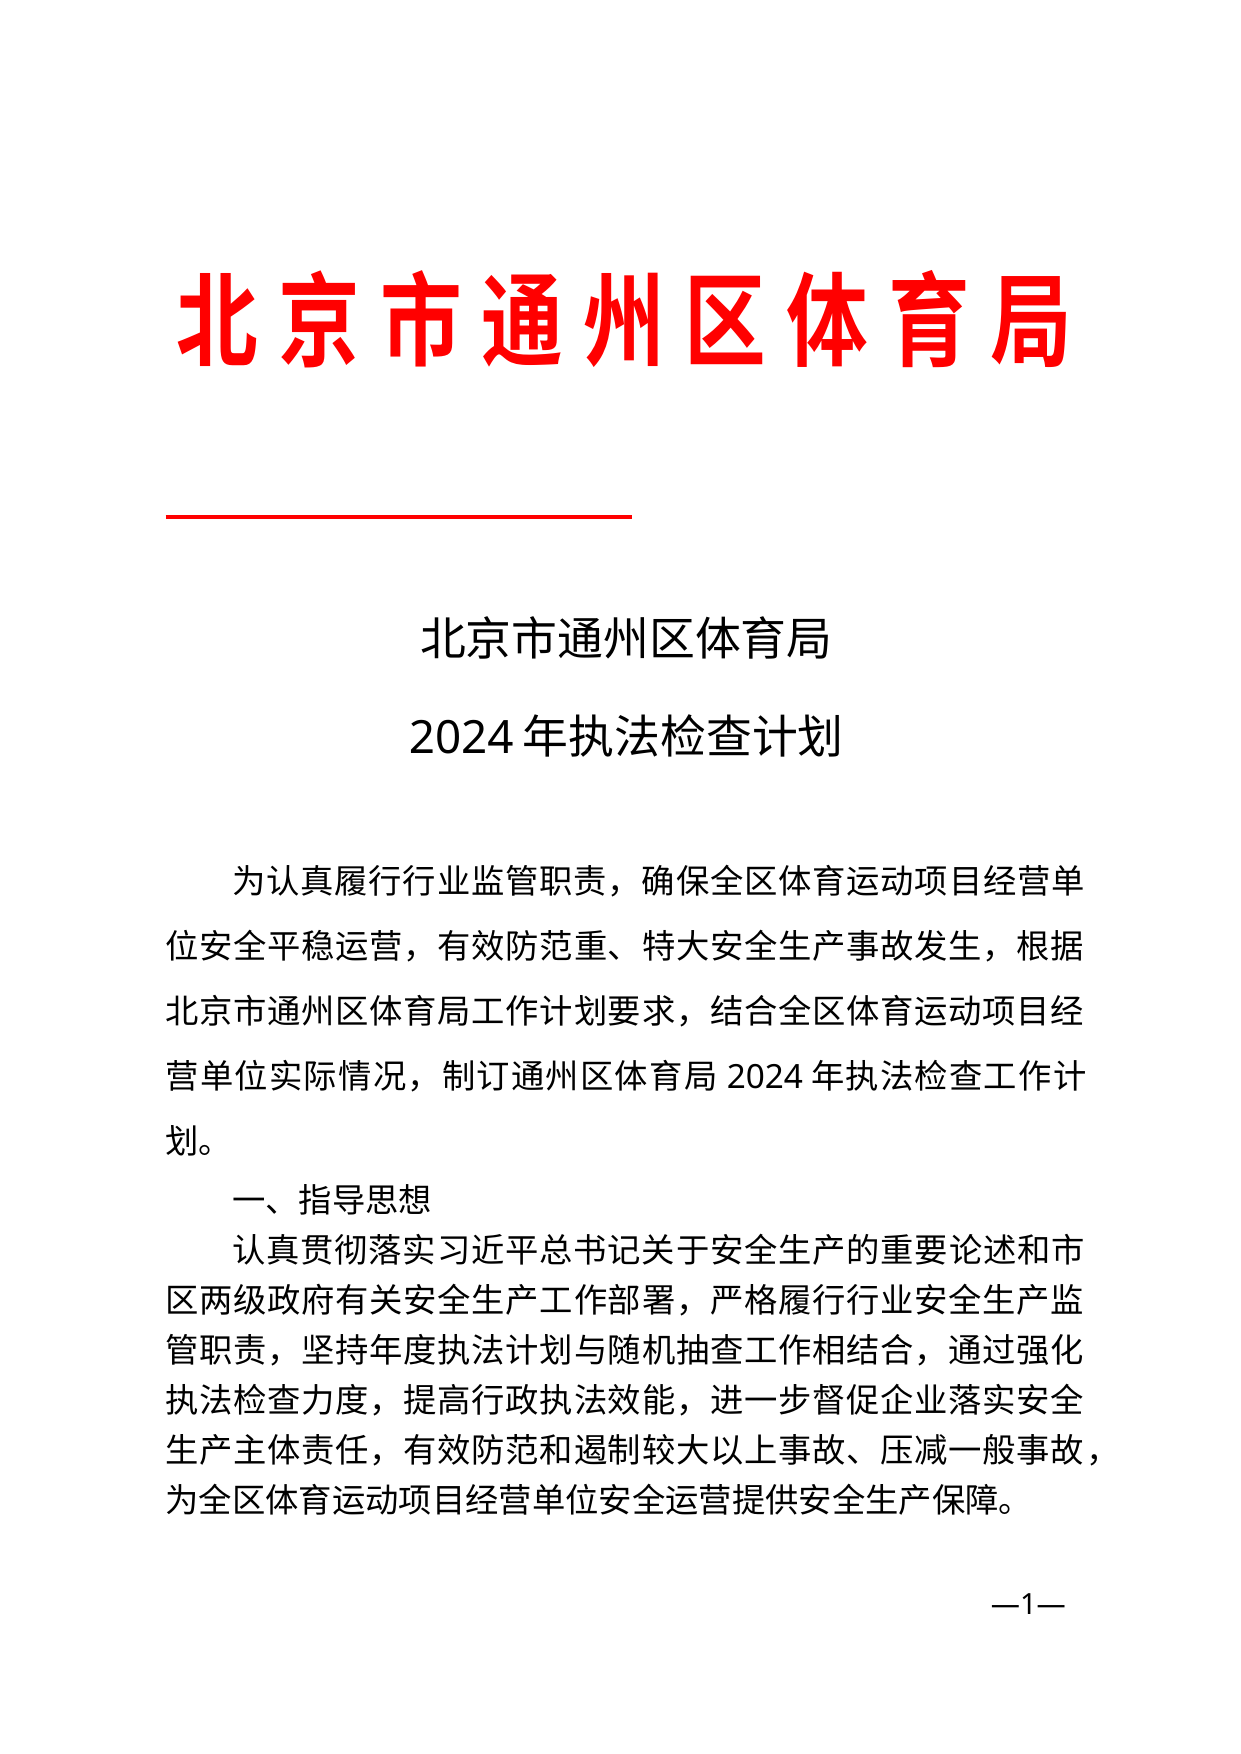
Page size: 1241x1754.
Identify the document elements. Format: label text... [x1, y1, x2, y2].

text 一、指导思想 [165, 1172, 1087, 1222]
text 为认真履行行业监管职责，确保全区体育运动项目经营单位安全平稳运营，有效防范重、特大安全生产事故发生，根据北京市通州区体育局工作计划要求，结合全区体育运动项目经营单位实际情况，制订通州区体育局2024年执法检查工作计划。 [165, 847, 1087, 1172]
text 2024年执法检查计划 [165, 684, 1087, 782]
text 北京市通州区体育局 [165, 587, 1087, 684]
text 北京市通州区体育局 [176, 233, 1076, 395]
text 认真贯彻落实习近平总书记关于安全生产的重要论述和市、区两级政府有关安全生产工作部署，严格履行行业安全生产监管职责，坚持年度执法计划与随机抽查工作相结合，通过强化执法检查力度，提高行政执法效能，进一步督促企业落实安全生产主体责任，有效防范和遏制较大以上事故、压减一般事故，为全区体育运动项目经营单位安全运营提供安全生产保障。 [165, 1222, 1087, 1522]
